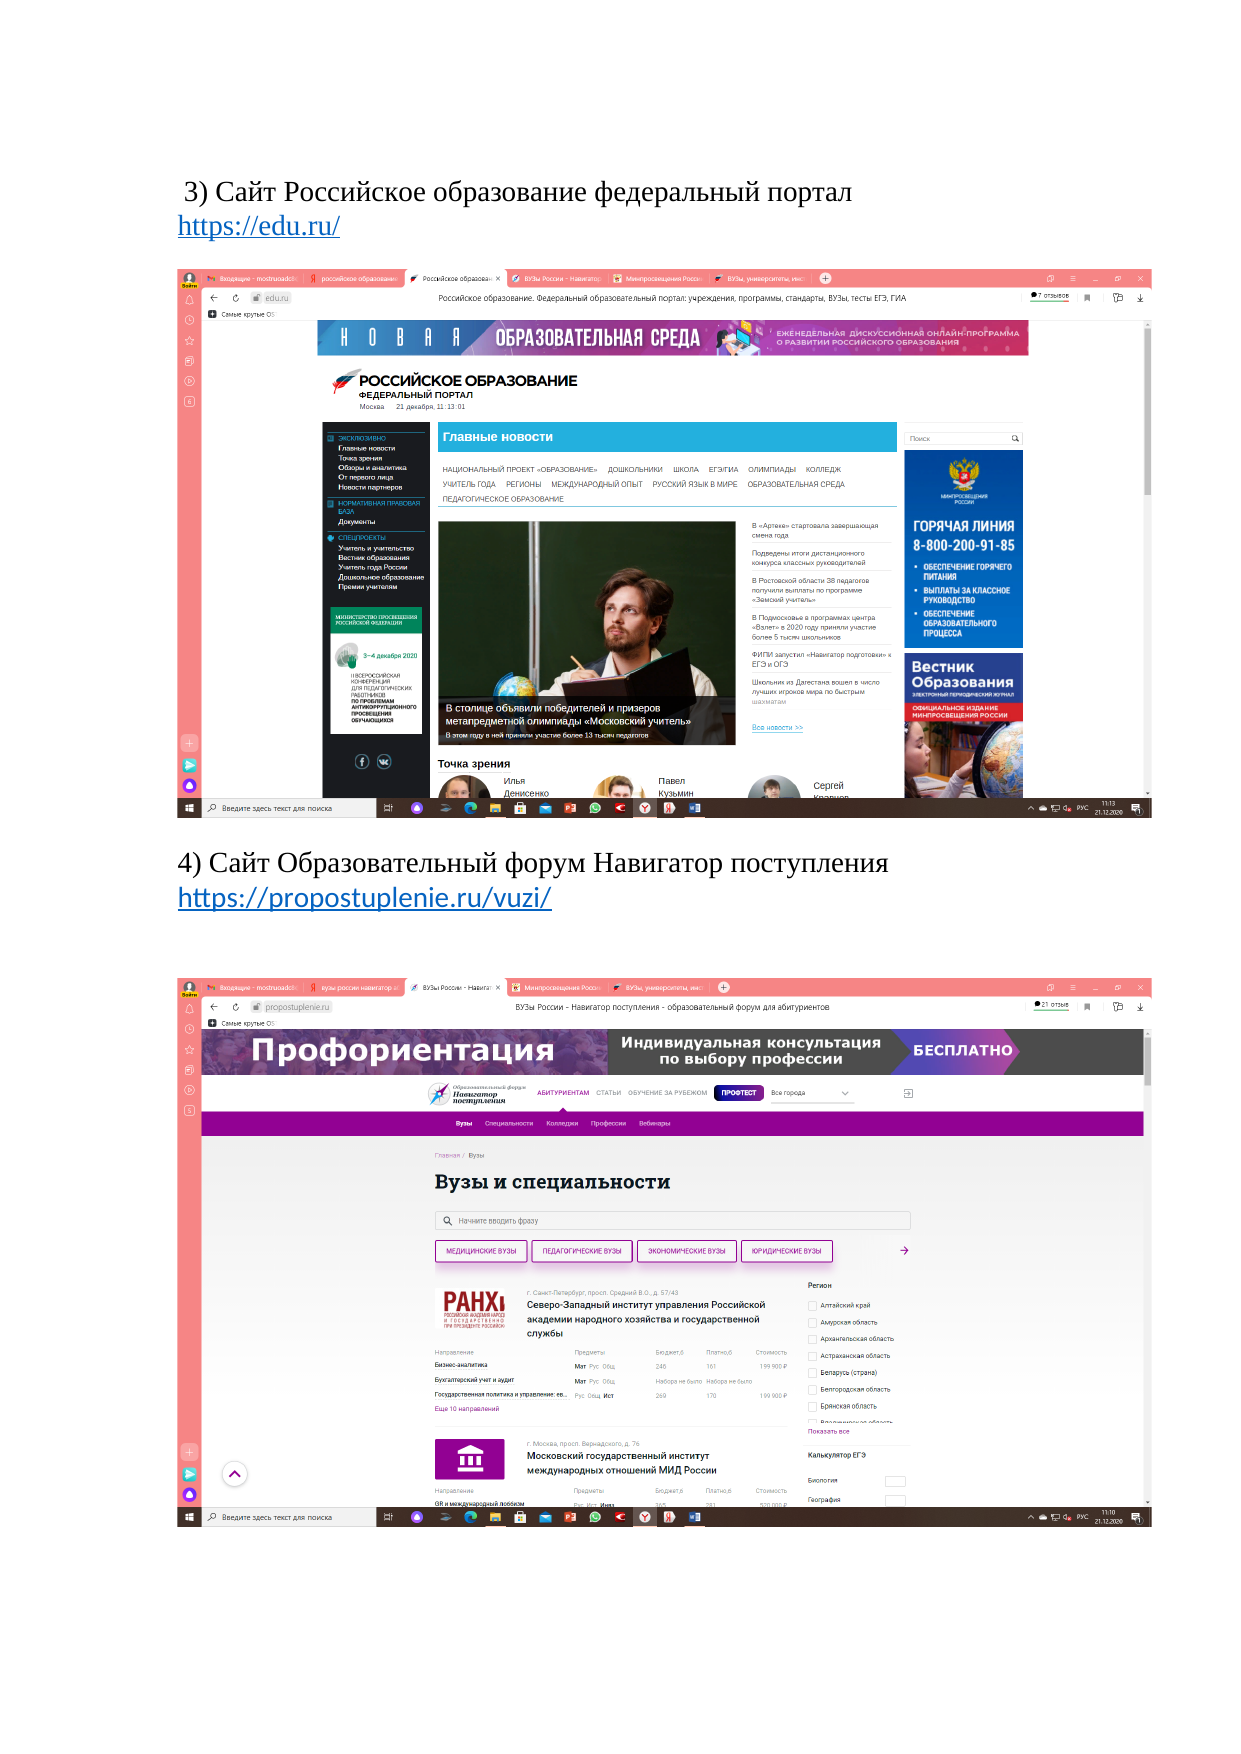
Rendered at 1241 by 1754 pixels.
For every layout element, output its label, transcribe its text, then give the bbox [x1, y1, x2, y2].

picture [177, 978, 1152, 1527]
text 3) Сайт Российское образование федеральный портал [177, 174, 1152, 208]
picture [177, 269, 1152, 818]
text https://edu.ru/ [177, 208, 1152, 241]
text https://propostuplenie.ru/vuzi/ [177, 879, 1152, 914]
text 4) Сайт Образовательный форум Навигатор поступления [177, 845, 1152, 879]
